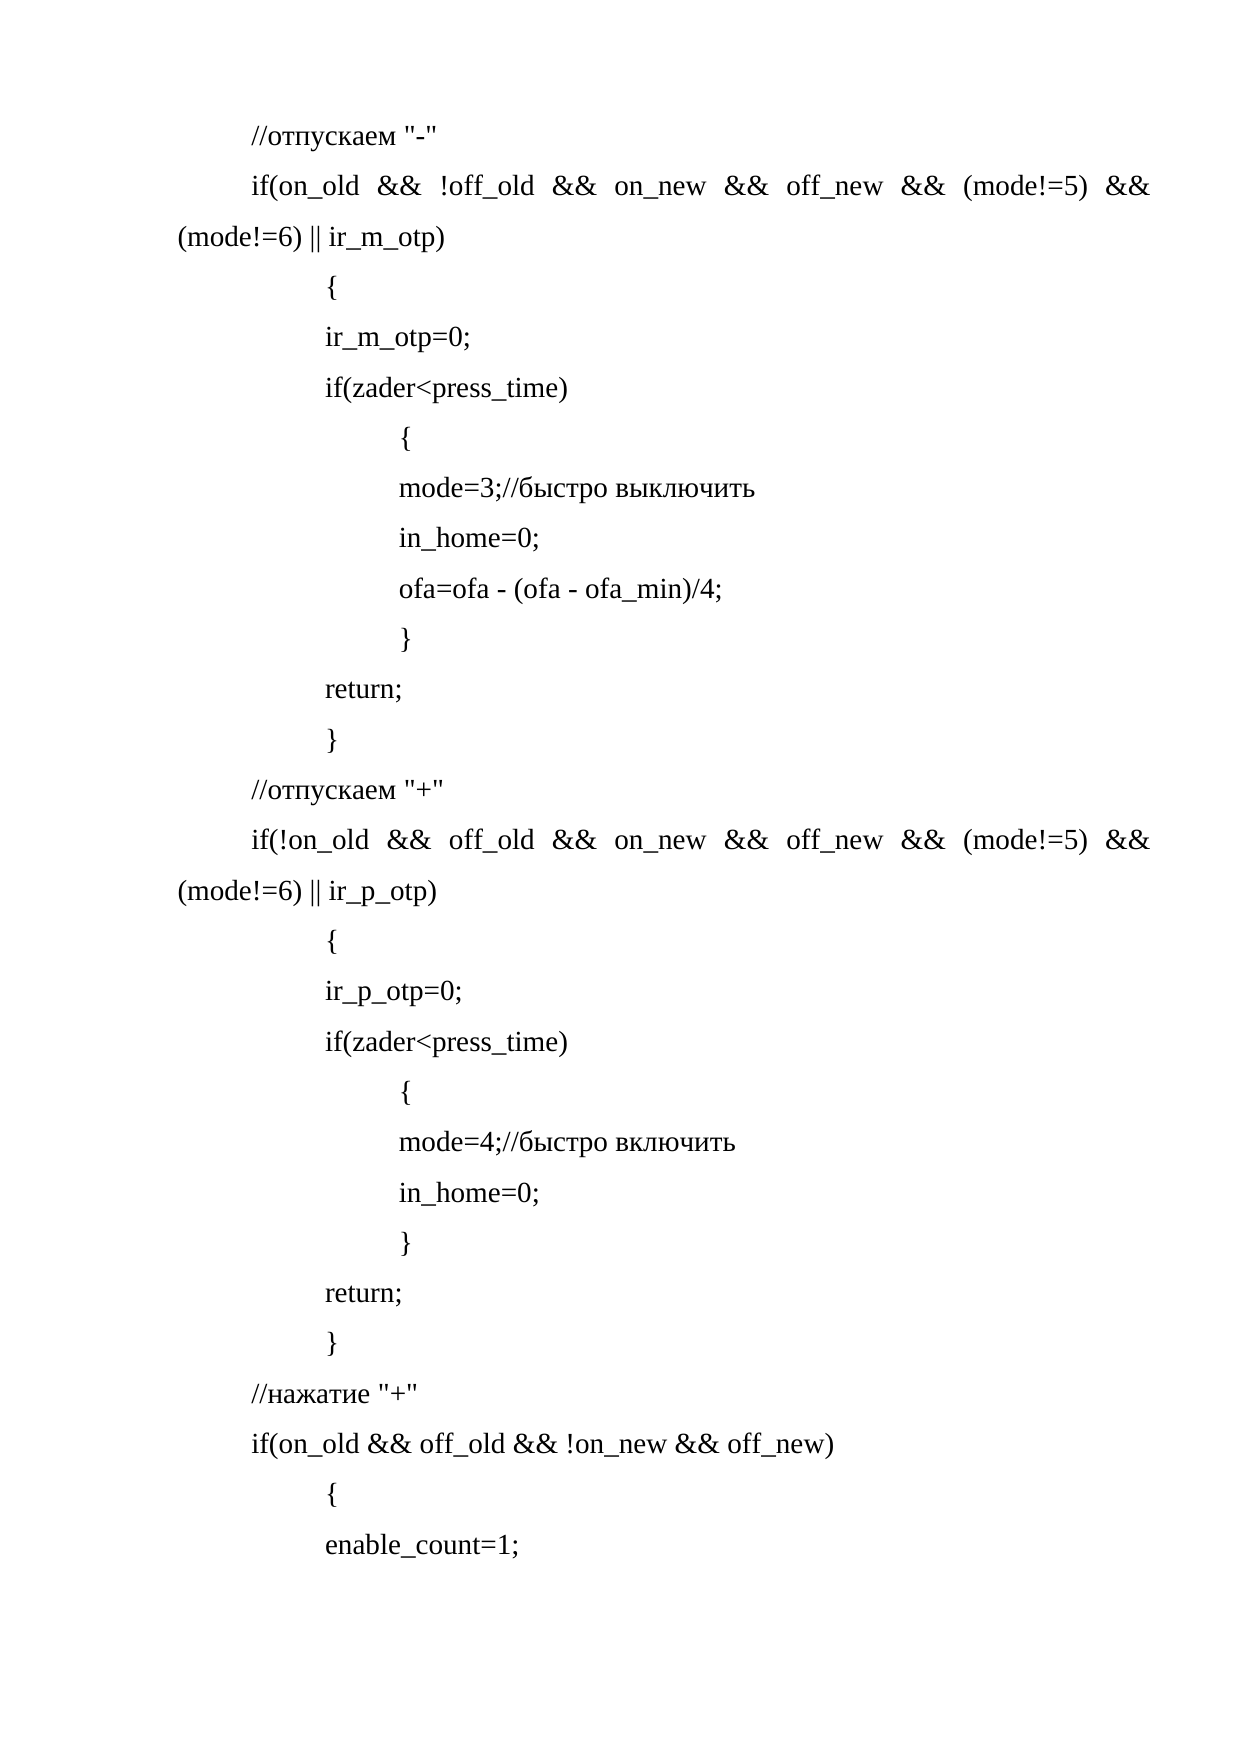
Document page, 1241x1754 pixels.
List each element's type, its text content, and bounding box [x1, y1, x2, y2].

text return; [177, 1275, 1152, 1309]
text ir_m_otp=0; [177, 319, 1152, 353]
text in_home=0; [177, 1175, 1152, 1208]
text mode=3;//быстро выключить [177, 470, 1152, 504]
text } [177, 1225, 1152, 1258]
text return; [177, 672, 1152, 705]
text if(zader<press_time) [177, 370, 1152, 403]
text //отпускаем "+" [177, 772, 1152, 806]
text ir_p_otp=0; [177, 973, 1152, 1007]
text enable_count=1; [177, 1527, 1152, 1560]
text //нажатие "+" [177, 1376, 1152, 1409]
text if(zader<press_time) [177, 1024, 1152, 1057]
text mode=4;//быстро включить [177, 1124, 1152, 1158]
text { [177, 923, 1152, 957]
text if(on_old && !off_old && on_new && off_new && (mode!=5) && (mode!=6) || ir_m_otp) [177, 168, 1152, 252]
text { [177, 269, 1152, 303]
text { [177, 1477, 1152, 1510]
text in_home=0; [177, 521, 1152, 554]
text } [177, 1326, 1152, 1359]
text { [177, 420, 1152, 453]
text if(!on_old && off_old && on_new && off_new && (mode!=5) && (mode!=6) || ir_p_otp) [177, 822, 1152, 906]
text //отпускаем "-" [177, 118, 1152, 152]
text } [177, 621, 1152, 655]
text } [177, 722, 1152, 755]
text { [177, 1074, 1152, 1108]
text if(on_old && off_old && !on_new && off_new) [177, 1426, 1152, 1460]
text ofa=ofa - (ofa - ofa_min)/4; [177, 571, 1152, 604]
